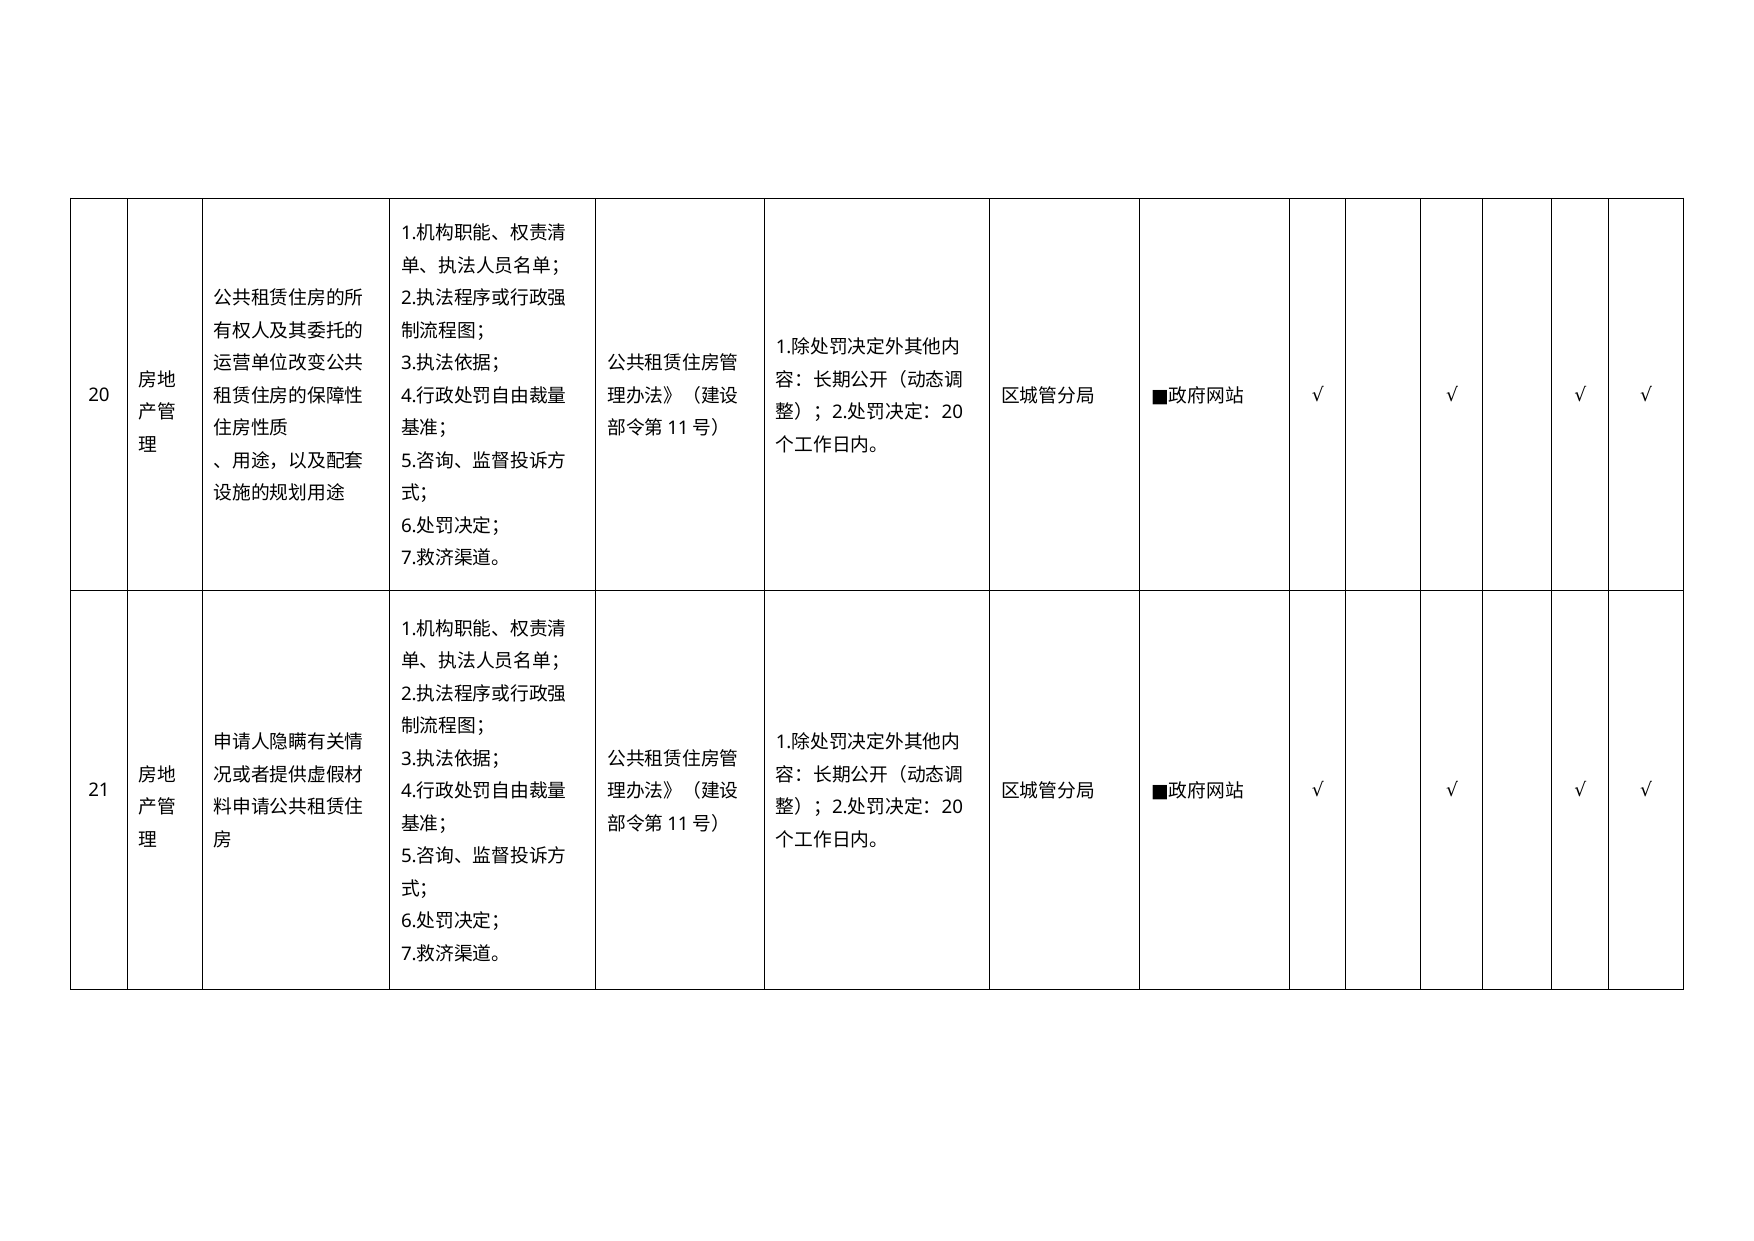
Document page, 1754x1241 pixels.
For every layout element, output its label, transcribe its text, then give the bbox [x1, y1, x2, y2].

table_cell √ [1421, 591, 1482, 989]
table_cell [765, 199, 989, 589]
table_cell √ [1552, 591, 1608, 989]
table_cell √ [1609, 199, 1683, 589]
table_cell √ [1421, 199, 1482, 589]
table_cell [1483, 591, 1551, 989]
table_cell [1346, 591, 1420, 989]
table_cell 区城管分局 [990, 591, 1139, 989]
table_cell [390, 591, 595, 989]
table_cell 房地产管理 [128, 591, 202, 989]
table_cell ■政府网站 [1140, 591, 1289, 989]
table_cell √ [1552, 199, 1608, 589]
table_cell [596, 591, 764, 989]
table_cell ■政府网站 [1140, 199, 1289, 589]
table_cell 公共租赁住房的所有权人及其委托的运营单位改变公共租赁住房的保障性住房性质 、用途，以及配套设施的规划用途 [203, 199, 389, 589]
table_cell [596, 199, 764, 589]
table_cell 20 [71, 199, 127, 589]
table_cell √ [1290, 199, 1345, 589]
table_cell 区城管分局 [990, 199, 1139, 589]
table_cell √ [1290, 591, 1345, 989]
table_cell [390, 199, 595, 589]
table_cell 21 [71, 591, 127, 989]
table_cell [1346, 199, 1420, 589]
table_cell √ [1609, 591, 1683, 989]
table_cell 房地产管理 [128, 199, 202, 589]
table_cell 申请人隐瞒有关情况或者提供虚假材料申请公共租赁住房 [203, 591, 389, 989]
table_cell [765, 591, 989, 989]
table_cell [1483, 199, 1551, 589]
